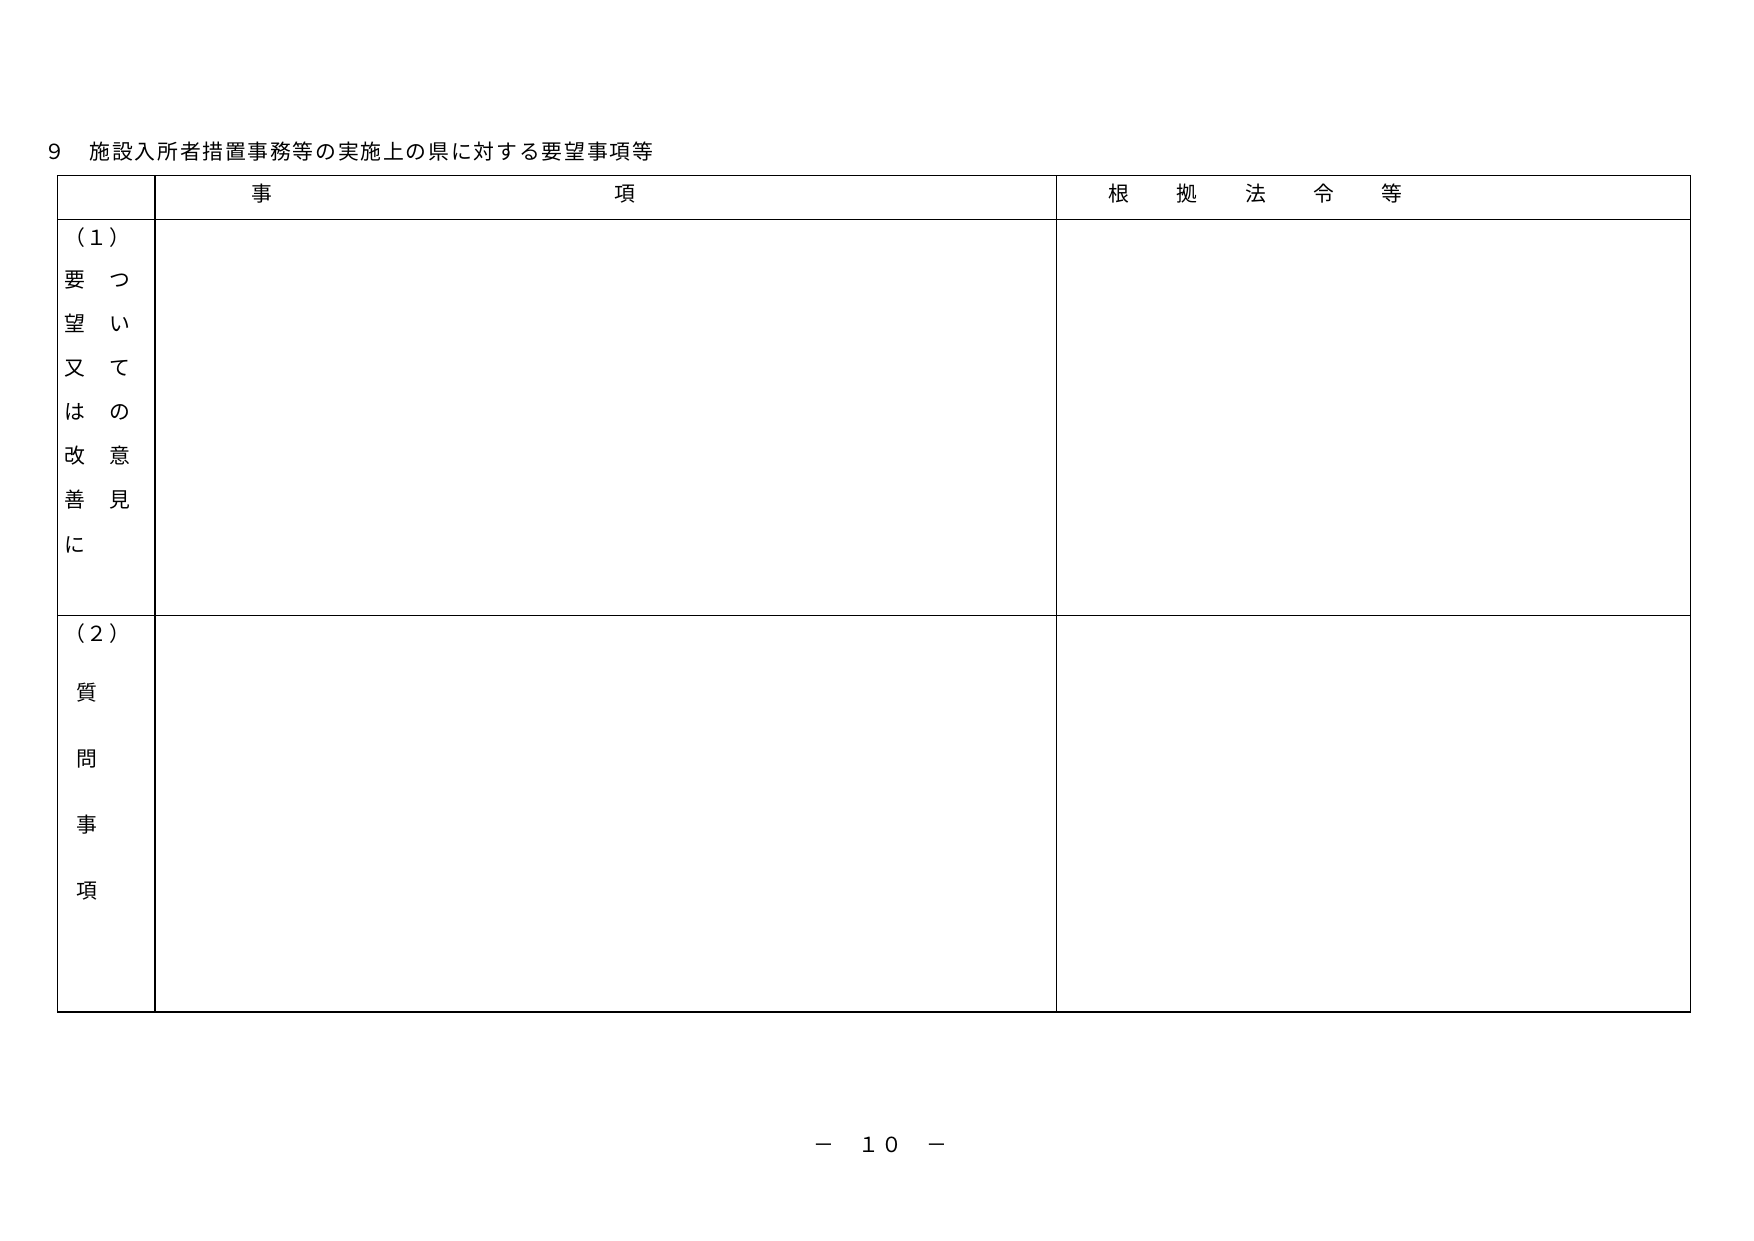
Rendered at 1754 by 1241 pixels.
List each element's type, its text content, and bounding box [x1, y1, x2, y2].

table_cell （１） 要 つ 望 い 又 て は の 改 意 善 見 に [58, 220, 154, 614]
table_cell [156, 616, 1056, 1011]
table_header [58, 176, 154, 219]
table_header 根拠法令等 [1057, 176, 1690, 219]
table_cell [1057, 220, 1690, 614]
text ９ 施設入所者措置事務等の実施上の県に対する要望事項等 [44, 142, 1716, 164]
table_cell [156, 220, 1056, 614]
table_header 事項 [156, 176, 1056, 219]
text － １０ － [44, 1134, 1716, 1156]
table_cell （２） 質 問 事 項 [58, 616, 154, 1011]
table_cell [1057, 616, 1690, 1011]
